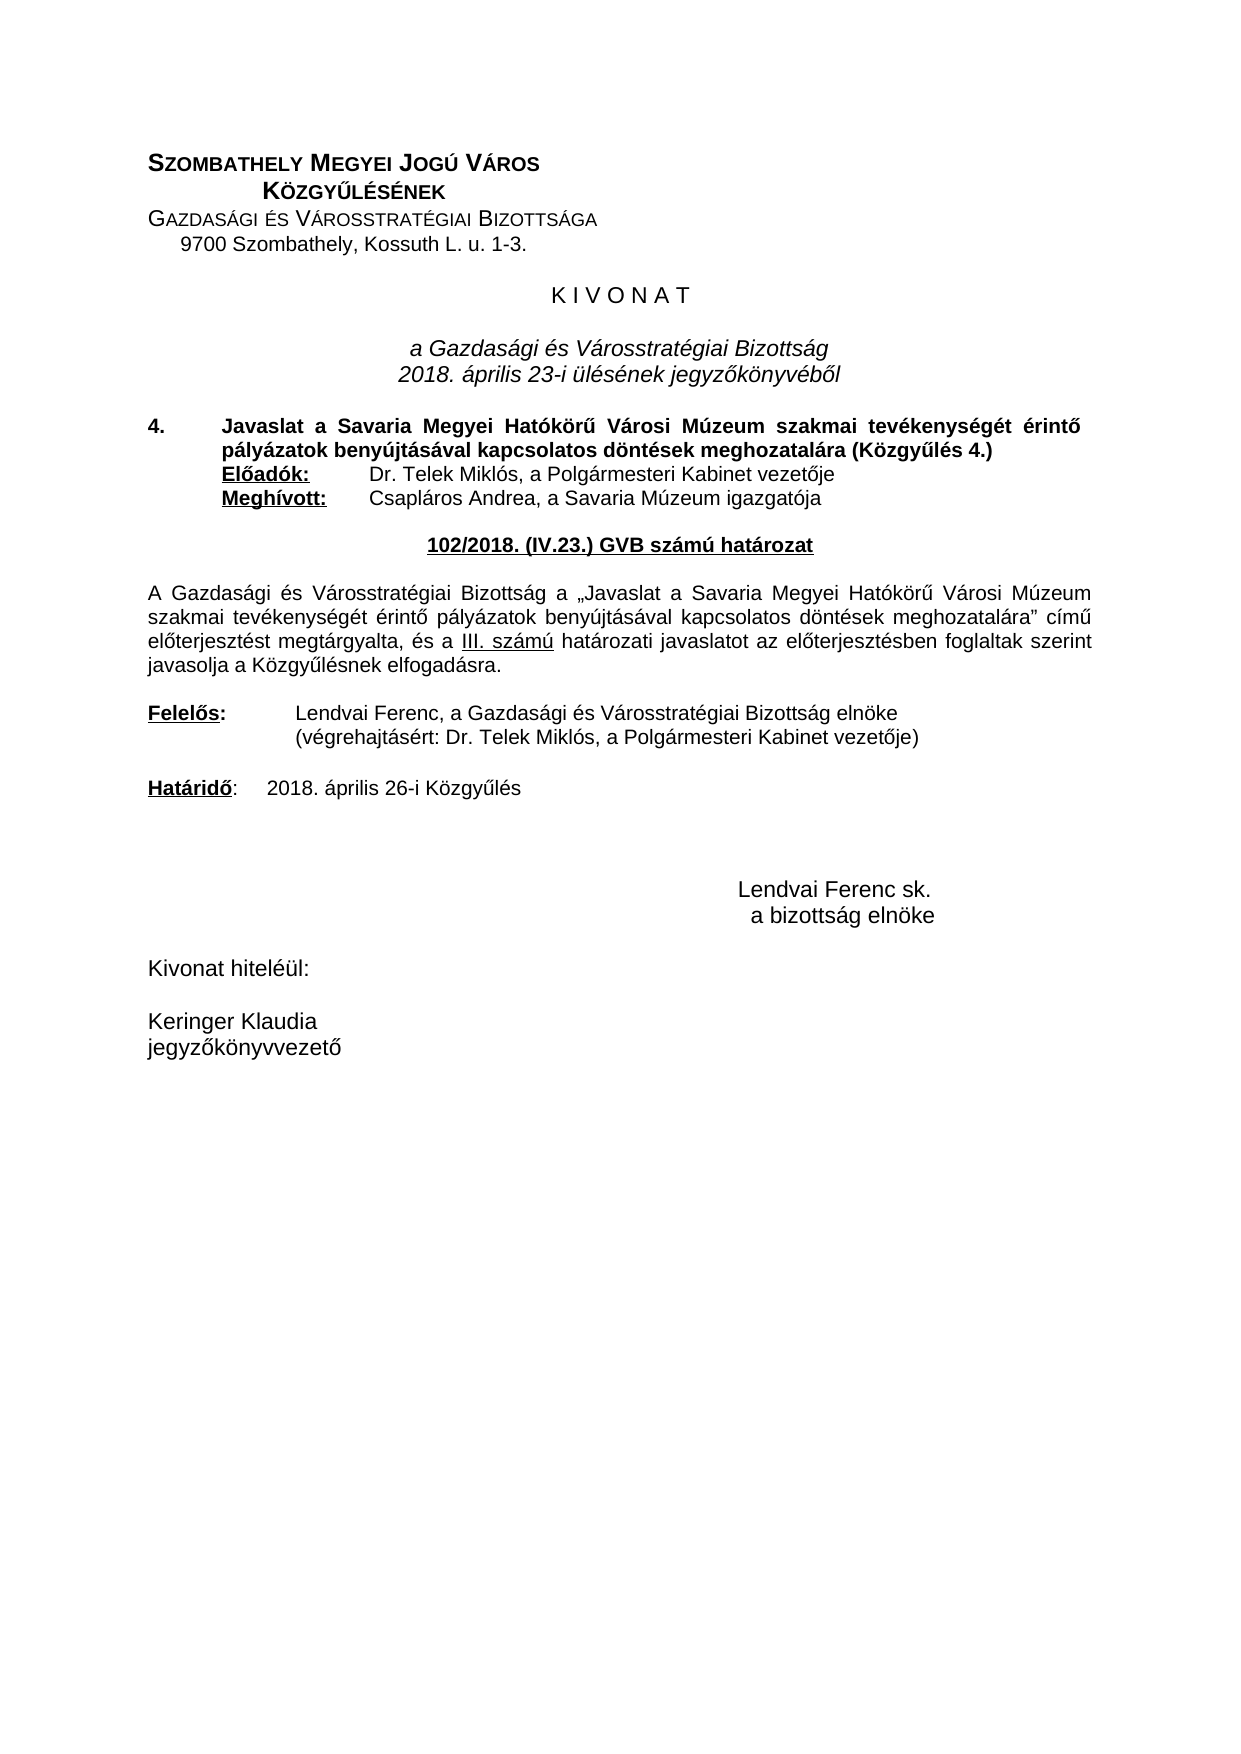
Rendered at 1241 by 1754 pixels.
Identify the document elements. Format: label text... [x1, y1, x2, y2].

text Gazdasági és Városstratégiai Bizottsága [148, 205, 1093, 231]
subtitle Közgyűlésének [148, 176, 1093, 205]
list 4. Javaslat a Savaria Megyei Hatókörű Városi Múzeum szakmai tevékenységét érintő pályázatok benyújtásával kapcsolatos döntések meghozatalára (Közgyűlés 4.) [148, 413, 1093, 461]
text A Gazdasági és Városstratégiai Bizottság a „Javaslat a Savaria Megyei Hatókörű Városi Múzeum szakmai tevékenységét érintő pályázatok benyújtásával kapcsolatos döntések meghozatalára” című előterjesztést megtárgyalta, és a III. számú határozati javaslatot az előterjesztésben foglaltak szerint javasolja a Közgyűlésnek elfogadásra. [148, 581, 1093, 677]
text 102/2018. (IV.23.) GVB számú határozat [148, 533, 1093, 557]
list (végrehajtásért: Dr. Telek Miklós, a Polgármesteri Kabinet vezetője) [148, 725, 1093, 749]
list Előadók: Dr. Telek Miklós, a Polgármesteri Kabinet vezetője [148, 461, 1093, 485]
text Lendvai Ferenc sk. [664, 876, 1093, 902]
text Felelős: Lendvai Ferenc, a Gazdasági és Városstratégiai Bizottság elnöke [148, 701, 1093, 725]
text 2018. április 23-i ülésének jegyzőkönyvéből [148, 361, 1093, 387]
text Határidő: 2018. április 26-i Közgyűlés [148, 775, 1093, 799]
text K I V O N A T [148, 282, 1093, 308]
text 9700 Szombathely, Kossuth L. u. 1-3. [148, 231, 1093, 255]
text Keringer Klaudia [148, 1008, 1093, 1034]
text jegyzőkönyvvezető [148, 1034, 1093, 1060]
text Meghívott: Csapláros Andrea, a Savaria Múzeum igazgatója [148, 485, 1093, 509]
text Kivonat hiteléül: [148, 955, 1093, 981]
subtitle Szombathely Megyei Jogú Város [148, 148, 1093, 176]
text a Gazdasági és Városstratégiai Bizottság [148, 334, 1093, 361]
text a bizottság elnöke [148, 902, 1093, 929]
